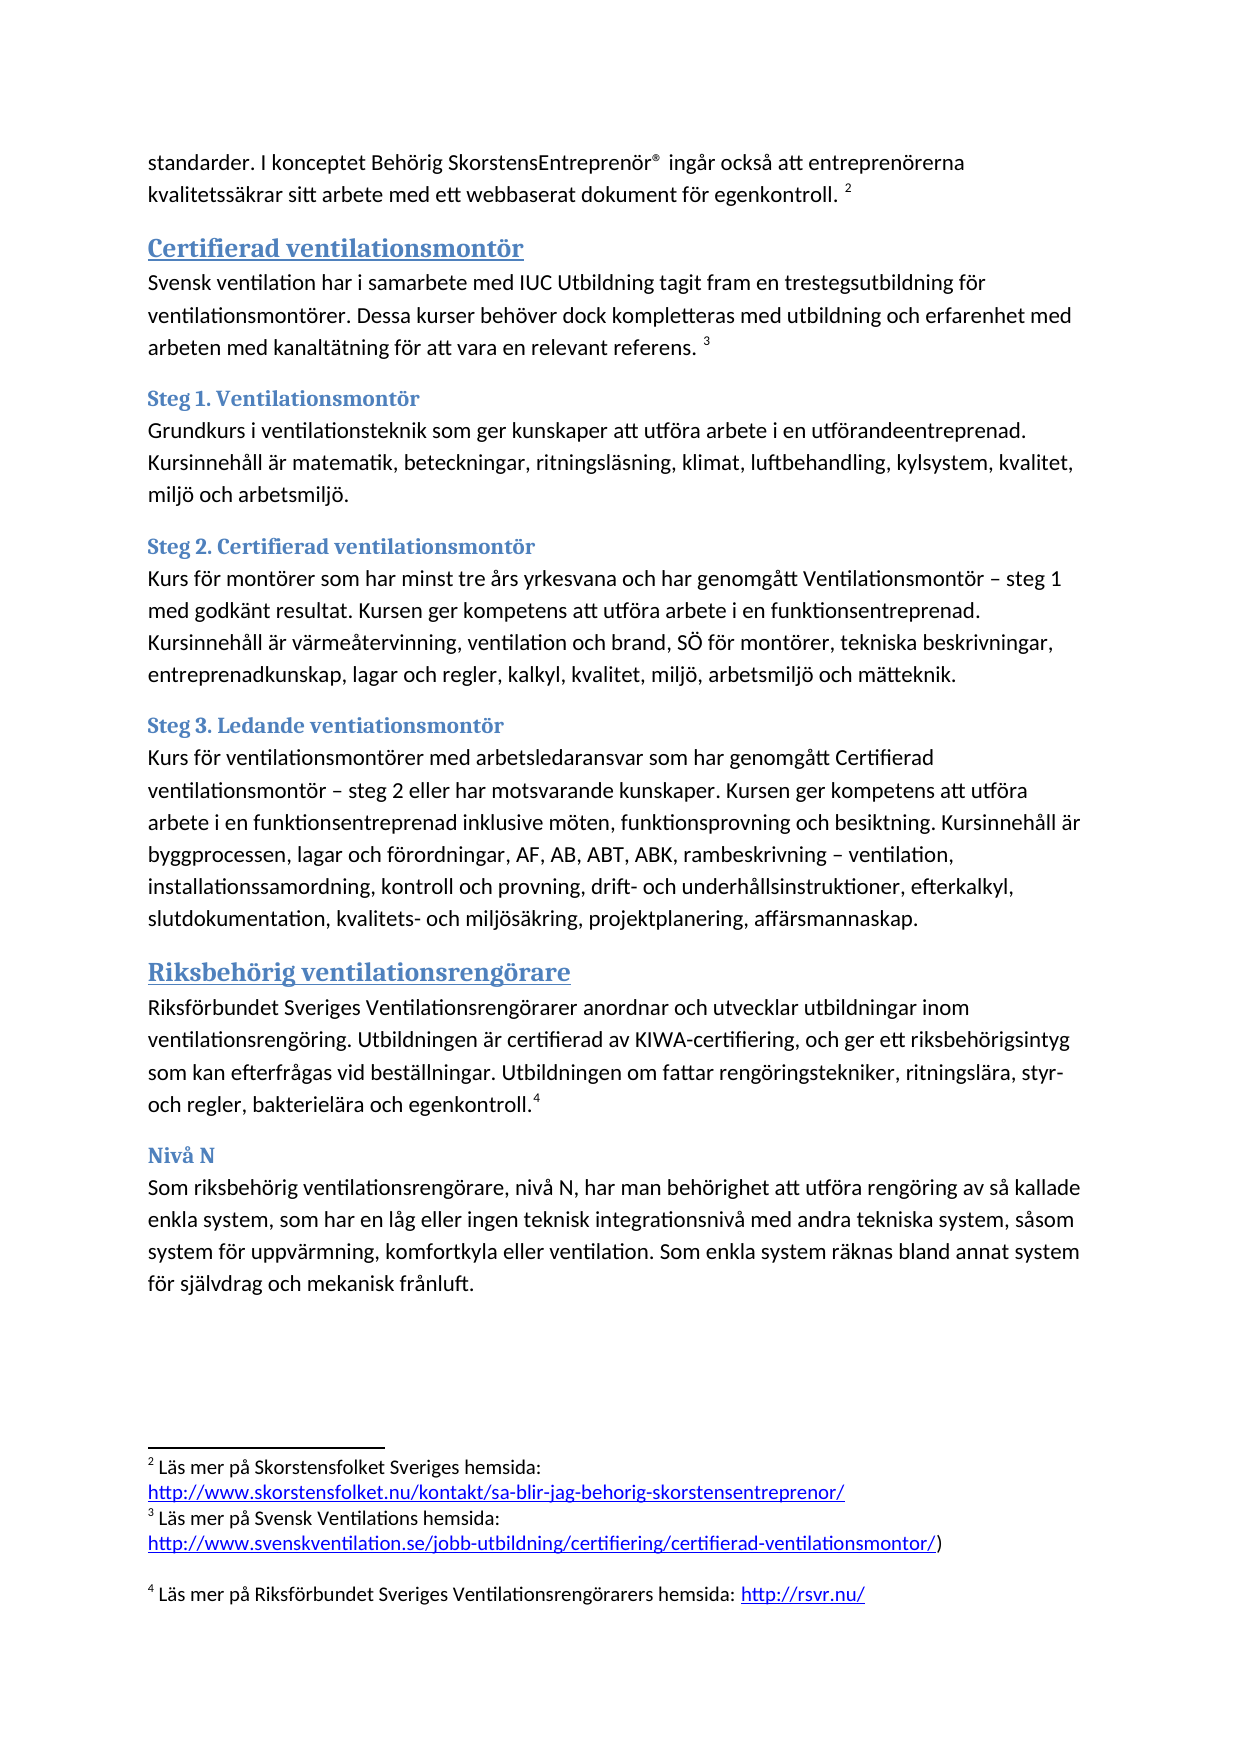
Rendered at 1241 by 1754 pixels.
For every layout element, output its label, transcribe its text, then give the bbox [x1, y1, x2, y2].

subtitle Steg 3. Ledande ventiationsmontör [148, 713, 1093, 740]
text Kurs för montörer som har minst tre års yrkesvana och har genomgått Ventilationsmontör – steg 1 med godkänt resultat. Kursen ger kompetens att utföra arbete i en funktionsentreprenad. Kursinnehåll är värmeåtervinning, ventilation och brand, SÖ för montörer, tekniska beskrivningar, entreprenadkunskap, lagar och regler, kalkyl, kvalitet, miljö, arbetsmiljö och mätteknik. [148, 564, 1093, 688]
text Svensk ventilation har i samarbete med IUC Utbildning tagit fram en trestegsutbildning för ventilationsmontörer. Dessa kurser behöver dock kompletteras med utbildning och erfarenhet med arbeten med kanaltätning för att vara en relevant referens. [148, 268, 1093, 361]
text Grundkurs i ventilationsteknik som ger kunskaper att utföra arbete i en utförandeentreprenad. Kursinnehåll är matematik, beteckningar, ritningsläsning, klimat, luftbehandling, kylsystem, kvalitet, miljö och arbetsmiljö. [148, 416, 1093, 508]
subtitle Certifierad ventilationsmontör [148, 233, 1093, 264]
subtitle Steg 1. Ventilationsmontör [148, 386, 1093, 412]
subtitle Nivå N [148, 1143, 1093, 1169]
text Riksförbundet Sveriges Ventilationsrengörarer anordnar och utvecklar utbildningar inom ventilationsrengöring. Utbildningen är certifierad av KIWA-certifiering, och ger ett riksbehörigsintyg som kan efterfrågas vid beställningar. Utbildningen om fattar rengöringstekniker, ritningslära, styr- och regler, bakterielära och egenkontroll. [148, 993, 1093, 1118]
text Kurs för ventilationsmontörer med arbetsledaransvar som har genomgått Certifierad ventilationsmontör – steg 2 eller har motsvarande kunskaper. Kursen ger kompetens att utföra arbete i en funktionsentreprenad inklusive möten, funktionsprovning och besiktning. Kursinnehåll är byggprocessen, lagar och förordningar, AF, AB, ABT, ABK, rambeskrivning – ventilation, installationssamordning, kontroll och provning, drift- och underhållsinstruktioner, efterkalkyl, slutdokumentation, kvalitets- och miljösäkring, projektplanering, affärsmannaskap. [148, 743, 1093, 932]
subtitle Steg 2. Certifierad ventilationsmontör [148, 533, 1093, 560]
text Som riksbehörig ventilationsrengörare, nivå N, har man behörighet att utföra rengöring av så kallade enkla system, som har en låg eller ingen teknisk integrationsnivå med andra tekniska system, såsom system för uppvärmning, komfortkyla eller ventilation. Som enkla system räknas bland annat system för självdrag och mekanisk frånluft. [148, 1173, 1093, 1298]
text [148, 148, 1093, 208]
subtitle Riksbehörig ventilationsrengörare [148, 957, 1093, 989]
